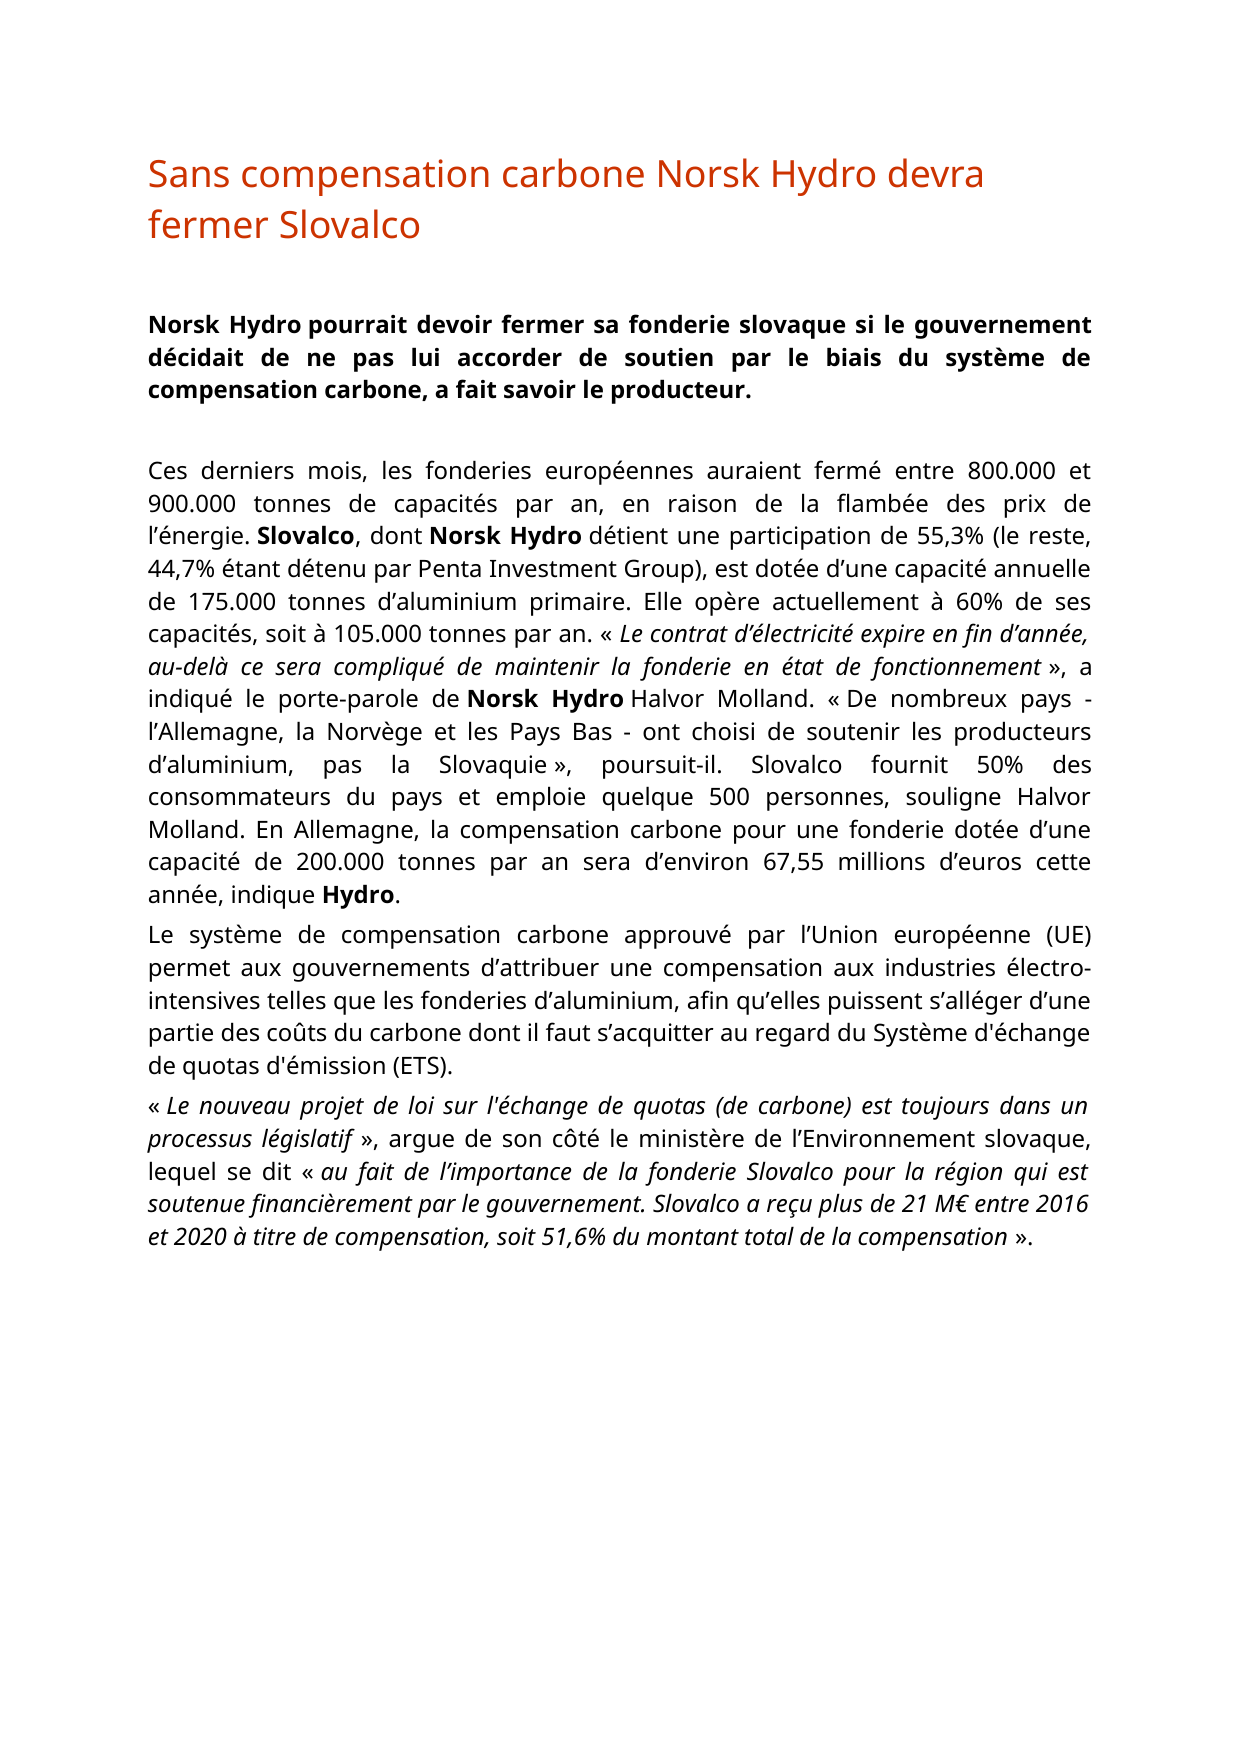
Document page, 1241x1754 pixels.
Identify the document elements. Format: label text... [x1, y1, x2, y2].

text Sans compensation carbone Norsk Hydro devra fermer Slovalco [148, 148, 1093, 250]
text Norsk Hydro pourrait devoir fermer sa fonderie slovaque si le gouvernement décidait de ne pas lui accorder de soutien par le biais du système de compensation carbone, a fait savoir le producteur. [148, 308, 1093, 406]
text « Le nouveau projet de loi sur l'échange de quotas (de carbone) est toujours dans un processus législatif », argue de son côté le ministère de l’Environnement slovaque, lequel se dit « au fait de l’importance de la fonderie Slovalco pour la région qui est soutenue financièrement par le gouvernement. Slovalco a reçu plus de 21 M€ entre 2016 et 2020 à titre de compensation, soit 51,6% du montant total de la compensation ». [148, 1089, 1093, 1252]
text Ces derniers mois, les fonderies européennes auraient fermé entre 800.000 et 900.000 tonnes de capacités par an, en raison de la flambée des prix de l’énergie. Slovalco, dont Norsk Hydro détient une participation de 55,3% (le reste, 44,7% étant détenu par Penta Investment Group), est dotée d’une capacité annuelle de 175.000 tonnes d’aluminium primaire. Elle opère actuellement à 60% de ses capacités, soit à 105.000 tonnes par an. « Le contrat d’électricité expire en fin d’année, au-delà ce sera compliqué de maintenir la fonderie en état de fonctionnement », a indiqué le porte-parole de Norsk Hydro Halvor Molland. « De nombreux pays - l’Allemagne, la Norvège et les Pays Bas - ont choisi de soutenir les producteurs d’aluminium, pas la Slovaquie », poursuit-il. Slovalco fournit 50% des consommateurs du pays et emploie quelque 500 personnes, souligne Halvor Molland. En Allemagne, la compensation carbone pour une fonderie dotée d’une capacité de 200.000 tonnes par an sera d’environ 67,55 millions d’euros cette année, indique Hydro. [148, 454, 1093, 910]
text Le système de compensation carbone approuvé par l’Union européenne (UE) permet aux gouvernements d’attribuer une compensation aux industries électro-intensives telles que les fonderies d’aluminium, afin qu’elles puissent s’alléger d’une partie des coûts du carbone dont il faut s’acquitter au regard du Système d'échange de quotas d'émission (ETS). [148, 918, 1093, 1081]
